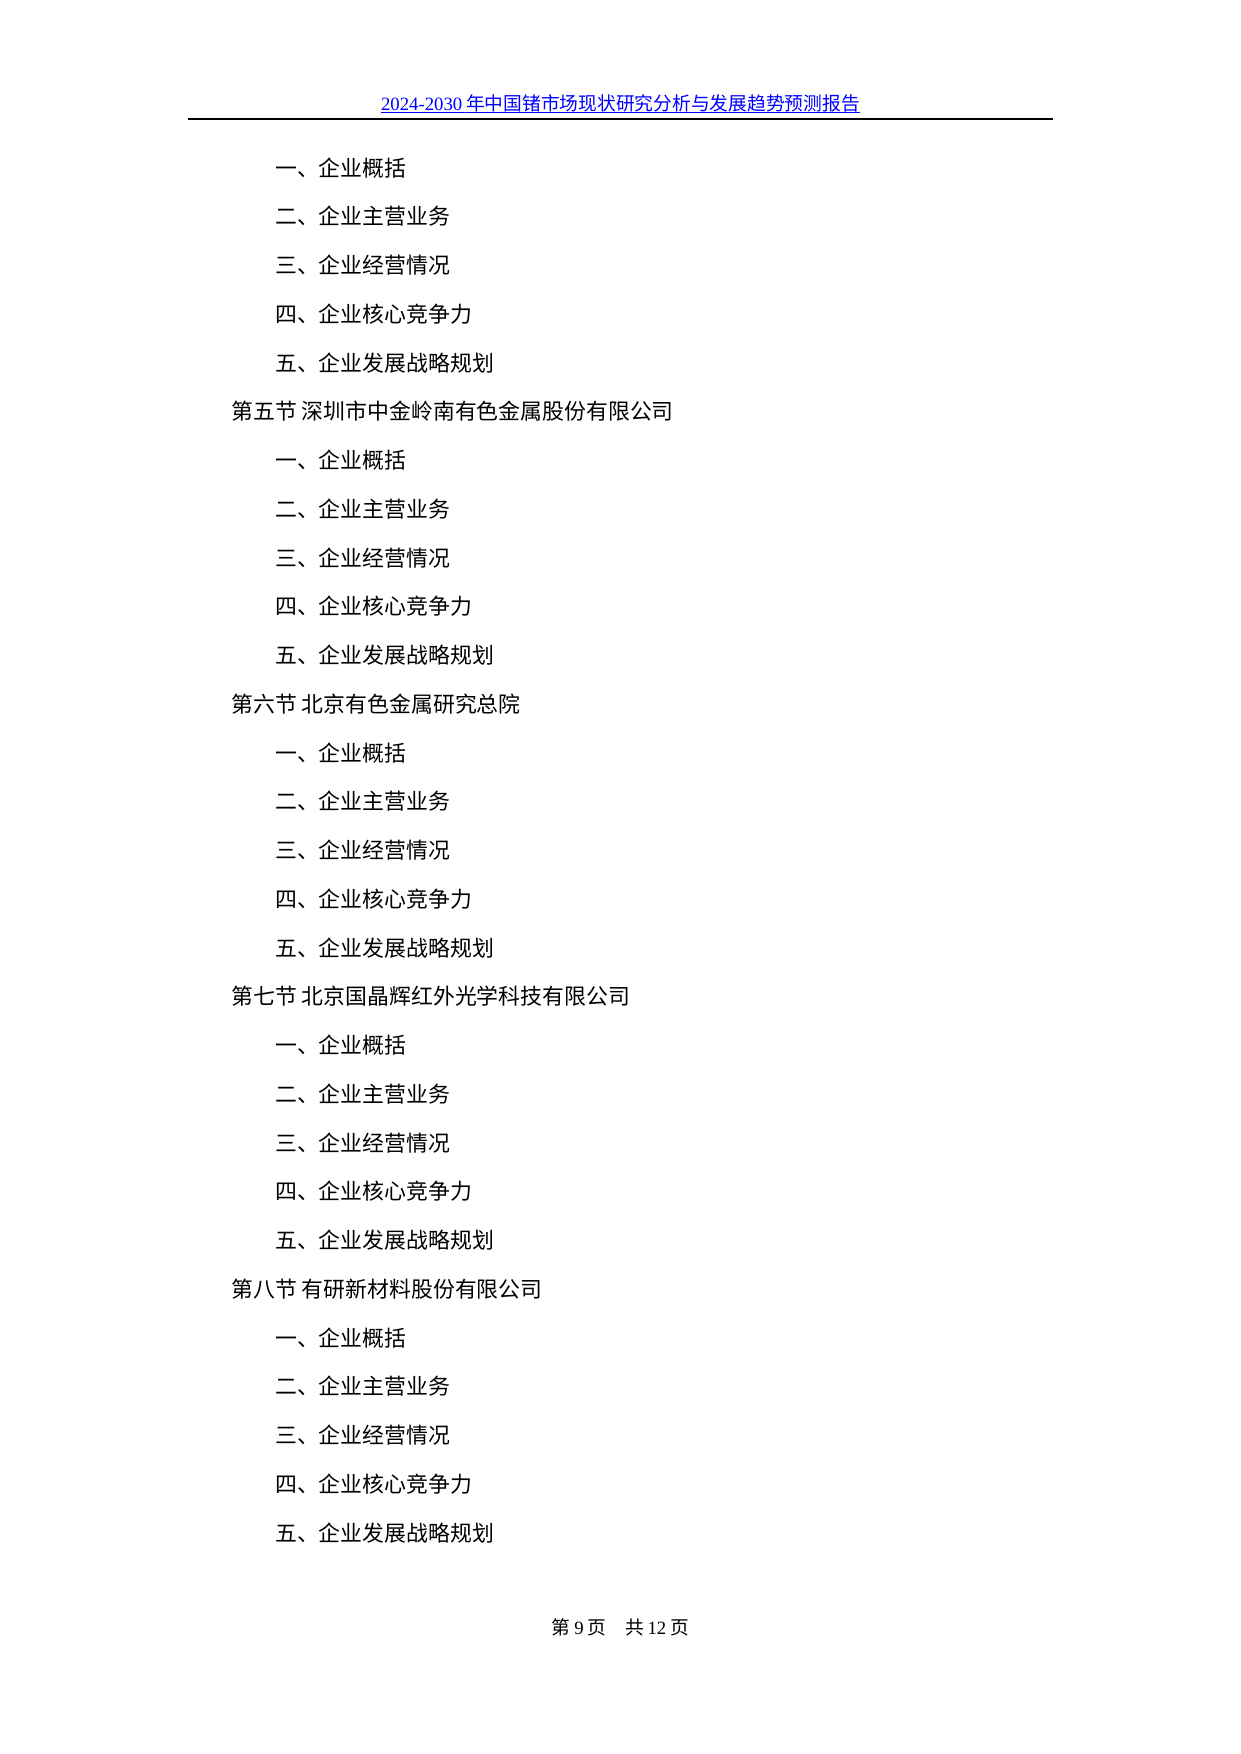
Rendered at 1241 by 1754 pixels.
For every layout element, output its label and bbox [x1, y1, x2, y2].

text [187, 150, 1053, 1548]
